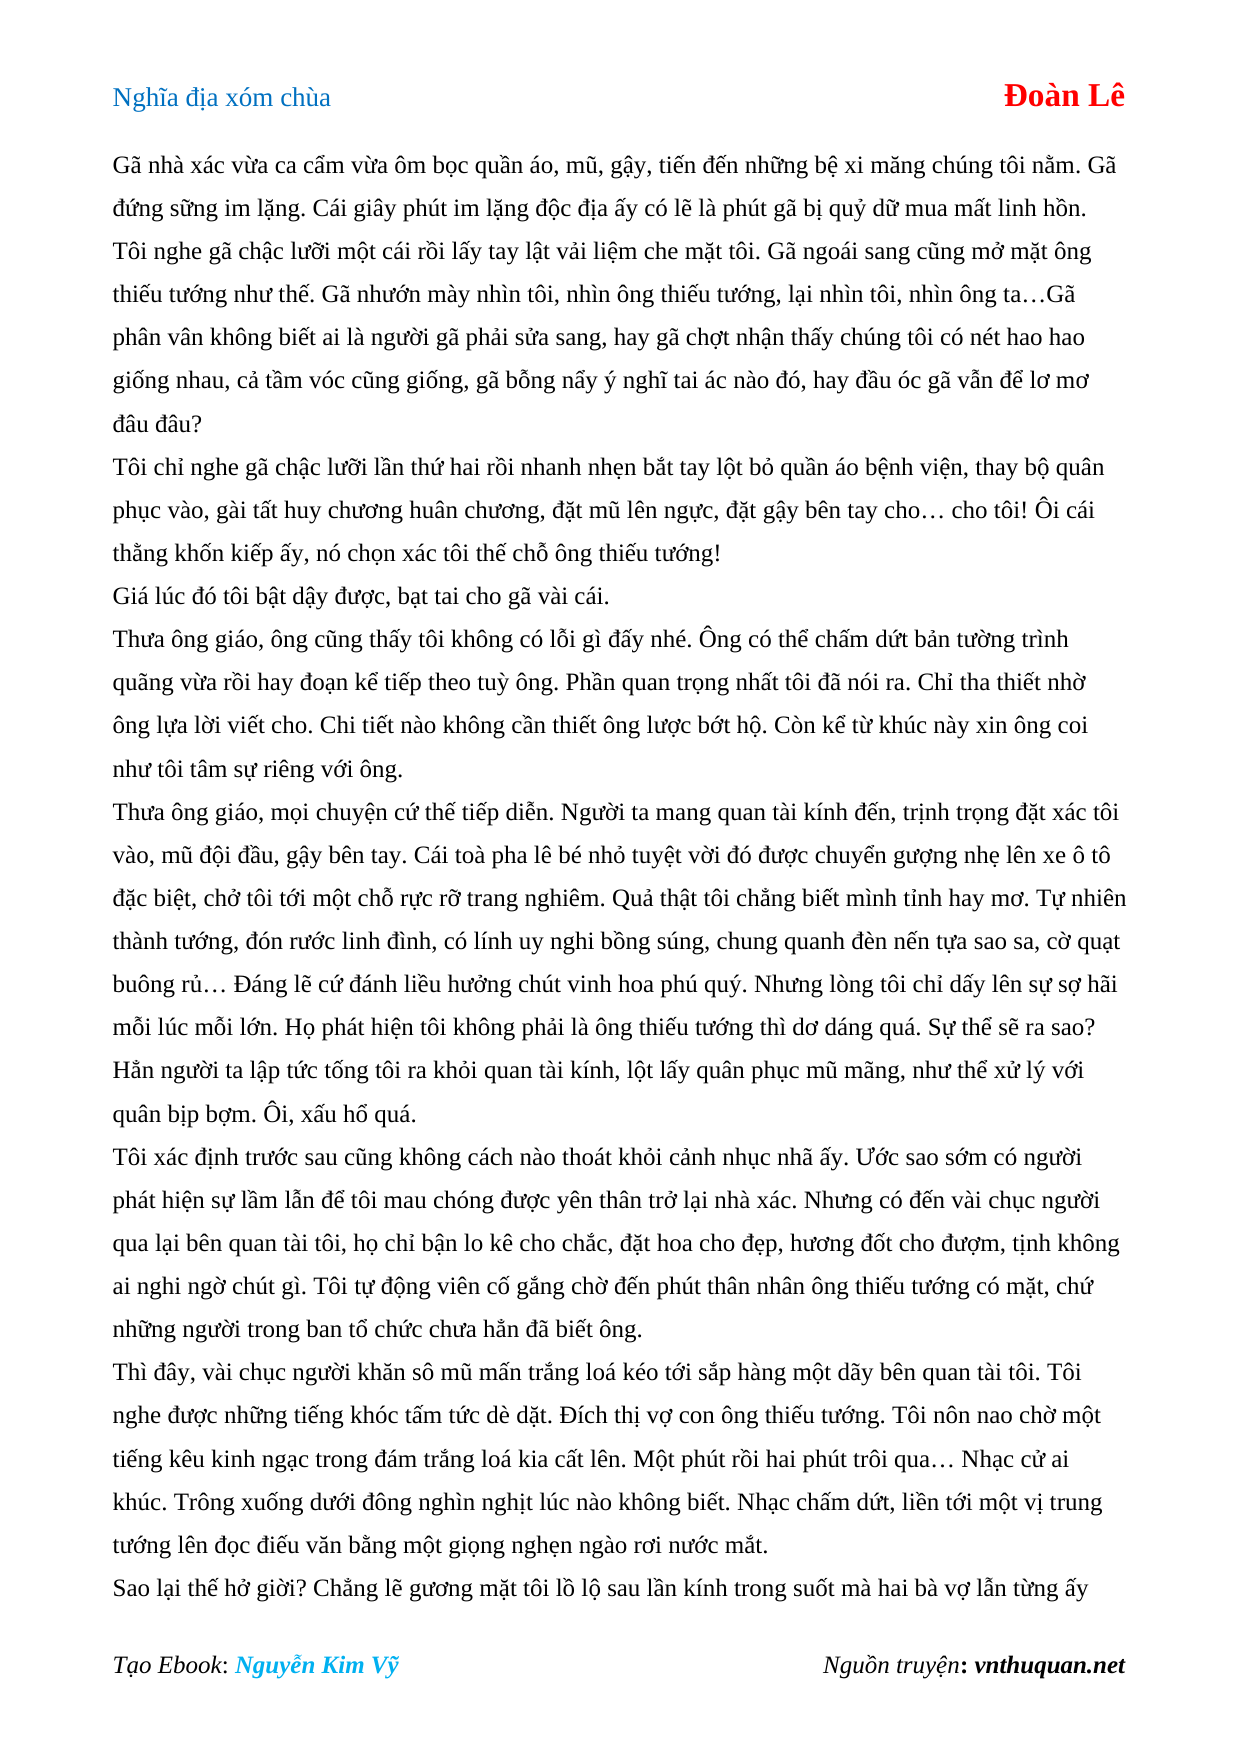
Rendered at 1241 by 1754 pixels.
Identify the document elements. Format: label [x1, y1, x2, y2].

text [112, 150, 1128, 1602]
